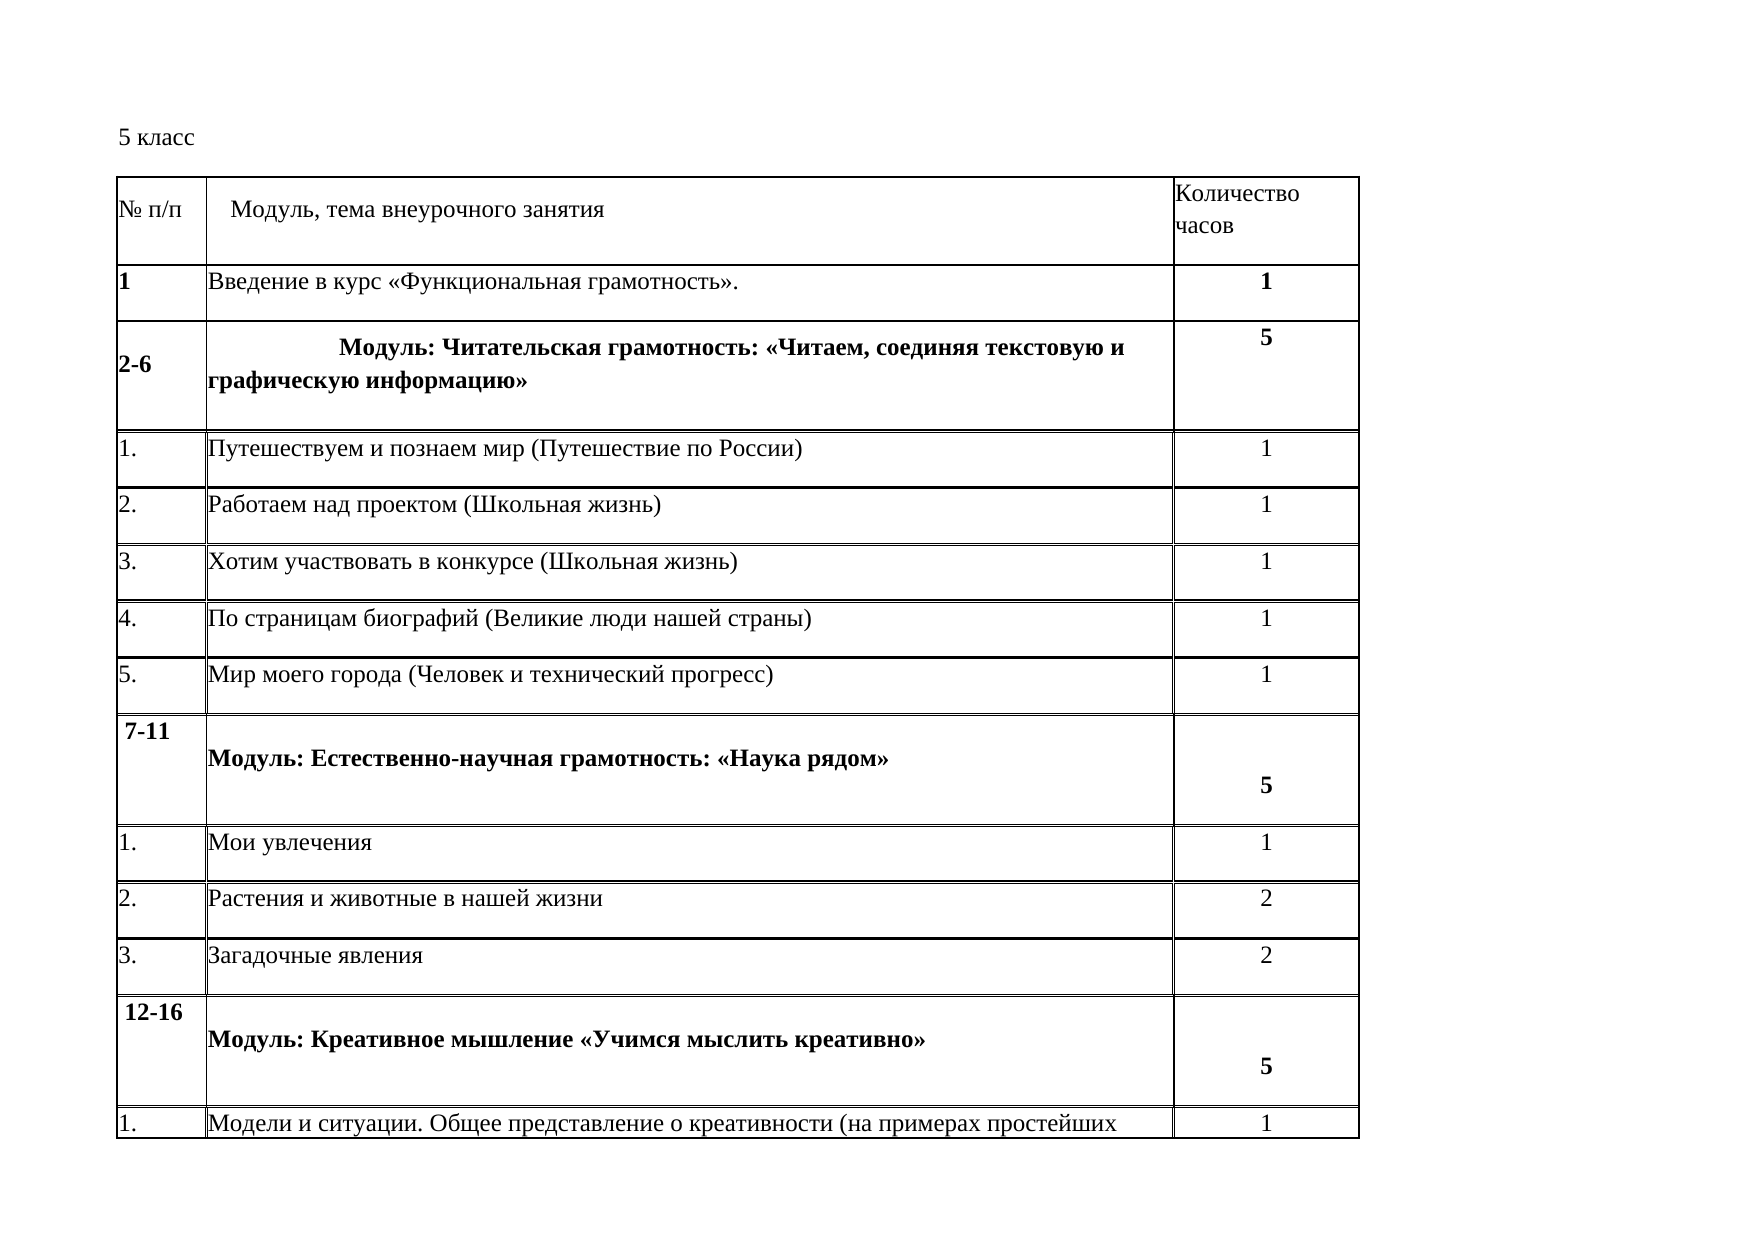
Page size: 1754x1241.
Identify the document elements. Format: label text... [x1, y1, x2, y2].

table_cell Загадочные явления [208, 940, 1172, 994]
table_cell Растения и животные в нашей жизни [208, 884, 1172, 937]
table_cell 2. [118, 489, 205, 543]
table_cell 1 [1175, 266, 1358, 319]
table_cell 5 [1175, 322, 1358, 429]
table_cell 7-11 [118, 716, 206, 824]
table_cell 5 [1175, 997, 1358, 1104]
table_cell 1 [1175, 433, 1358, 486]
table_cell Модуль: Читательская грамотность: «Читаем, соединяя текстовую и графическую информацию» [207, 322, 1173, 429]
table_cell 3. [118, 940, 205, 994]
table_cell 1 [1175, 659, 1358, 713]
table_cell 2-6 [118, 322, 206, 429]
table_cell 1. [118, 1108, 205, 1137]
table_cell 12-16 [118, 997, 206, 1104]
table_cell 5 [1175, 716, 1358, 824]
table_cell 5. [118, 659, 205, 713]
table_cell 1. [118, 433, 205, 486]
table_cell 2 [1175, 940, 1358, 994]
table_header Количество часов [1175, 178, 1358, 264]
table_cell Модуль: Креативное мышление «Учимся мыслить креативно» [207, 997, 1173, 1104]
table_cell 4. [118, 603, 205, 656]
table_cell 2. [118, 884, 205, 937]
table_cell 1. [118, 827, 205, 880]
table_header Модуль, тема внеурочного занятия [207, 178, 1173, 264]
table_cell 1 [1175, 603, 1358, 656]
table_cell 2 [1175, 884, 1358, 937]
table_cell Хотим участвовать в конкурсе (Школьная жизнь) [208, 546, 1172, 599]
table_header № п/п [118, 178, 206, 264]
table_cell Модуль: Естественно-научная грамотность: «Наука рядом» [207, 716, 1173, 824]
table_cell Мои увлечения [208, 827, 1172, 880]
table_cell 1 [1175, 827, 1358, 880]
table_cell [208, 1108, 1172, 1137]
table_cell Путешествуем и познаем мир (Путешествие по России) [208, 433, 1172, 486]
table_cell 1 [1175, 489, 1358, 543]
table_cell 1 [1175, 546, 1358, 599]
table_cell По страницам биографий (Великие люди нашей страны) [208, 603, 1172, 656]
text 5 класс [118, 89, 1636, 150]
table_cell 3. [118, 546, 205, 599]
table_cell Работаем над проектом (Школьная жизнь) [208, 489, 1172, 543]
table_cell 1 [1175, 1108, 1358, 1137]
table_cell 1 [118, 266, 206, 319]
table_cell Мир моего города (Человек и технический прогресс) [208, 659, 1172, 713]
table_cell Введение в курс «Функциональная грамотность». [207, 266, 1173, 319]
